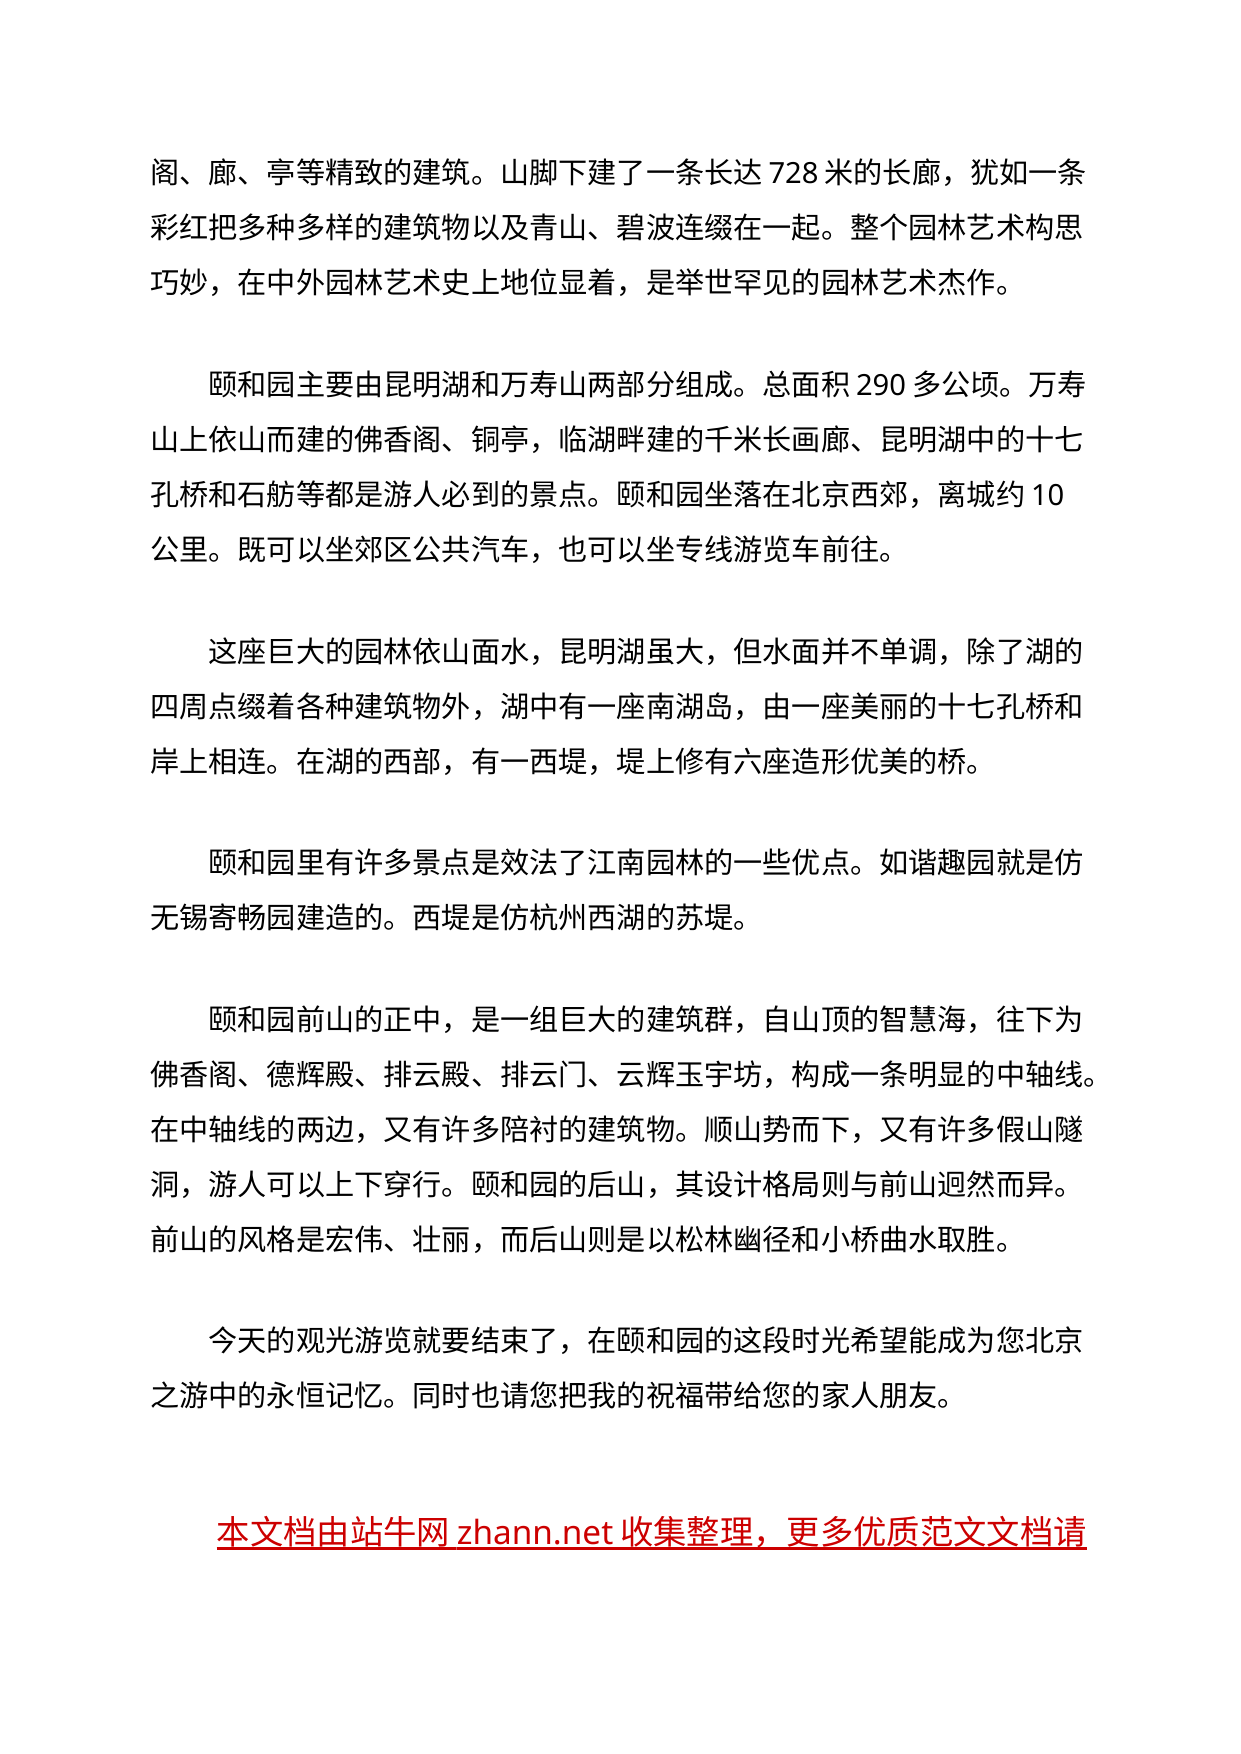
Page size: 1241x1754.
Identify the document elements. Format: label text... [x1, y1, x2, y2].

text 今天的观光游览就要结束了，在颐和园的这段时光希望能成为您北京之游中的永恒记忆。同时也请您把我的祝福带给您的家人朋友。 [150, 1318, 1090, 1415]
text 颐和园主要由昆明湖和万寿山两部分组成。总面积290多公顷。万寿山上依山而建的佛香阁、铜亭，临湖畔建的千米长画廊、昆明湖中的十七孔桥和石舫等都是游人必到的景点。颐和园坐落在北京西郊，离城约10公里。既可以坐郊区公共汽车，也可以坐专线游览车前往。 [150, 362, 1090, 569]
text 颐和园里有许多景点是效法了江南园林的一些优点。如谐趣园就是仿无锡寄畅园建造的。西堤是仿杭州西湖的苏堤。 [150, 840, 1090, 937]
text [150, 150, 1090, 302]
text 这座巨大的园林依山面水，昆明湖虽大，但水面并不单调，除了湖的四周点缀着各种建筑物外，湖中有一座南湖岛，由一座美丽的十七孔桥和岸上相连。在湖的西部，有一西堤，堤上修有六座造形优美的桥。 [150, 628, 1090, 780]
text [150, 1506, 1090, 1554]
text 颐和园前山的正中，是一组巨大的建筑群，自山顶的智慧海，往下为佛香阁、德辉殿、排云殿、排云门、云辉玉宇坊，构成一条明显的中轴线。在中轴线的两边，又有许多陪衬的建筑物。顺山势而下，又有许多假山隧洞，游人可以上下穿行。颐和园的后山，其设计格局则与前山迥然而异。前山的风格是宏伟、壮丽，而后山则是以松林幽径和小桥曲水取胜。 [150, 997, 1090, 1258]
